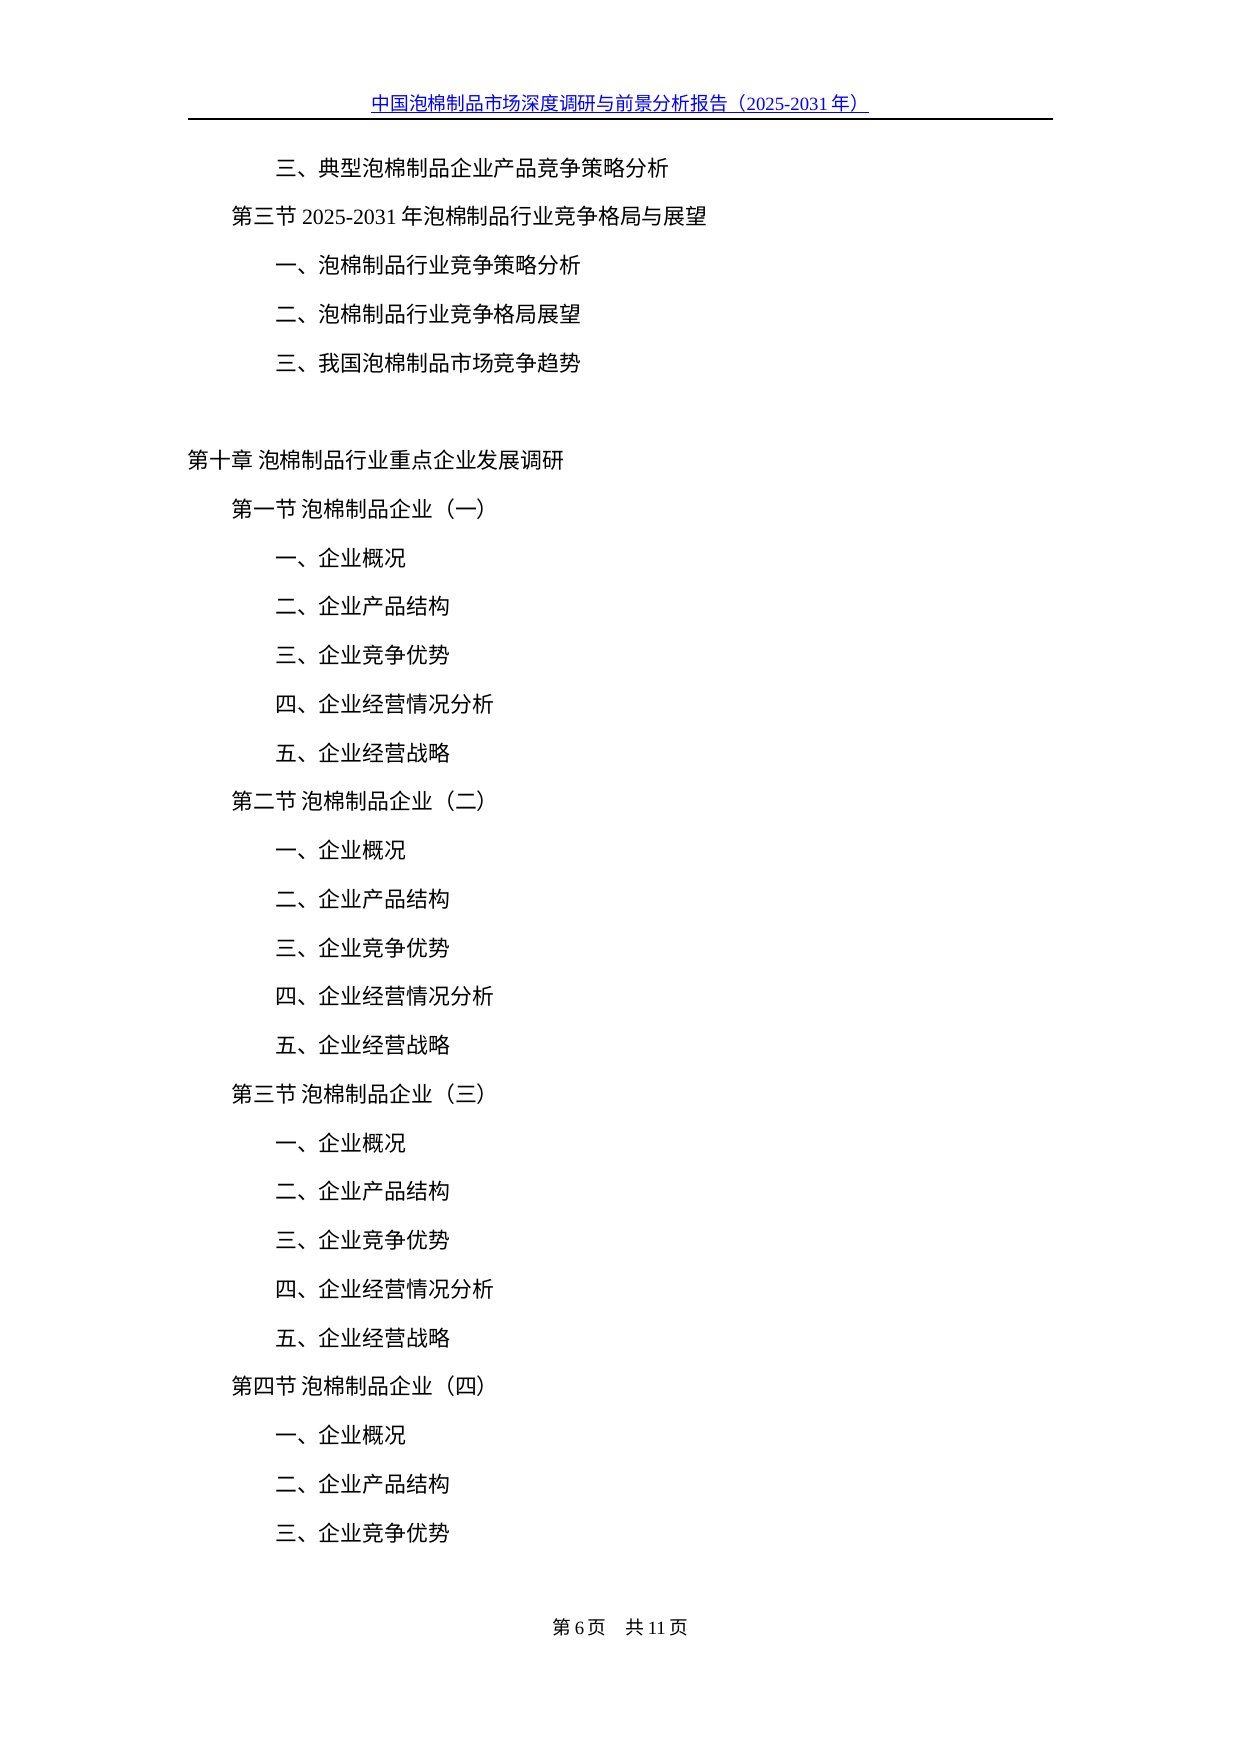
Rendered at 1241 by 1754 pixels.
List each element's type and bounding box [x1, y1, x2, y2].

text [187, 150, 1053, 1548]
